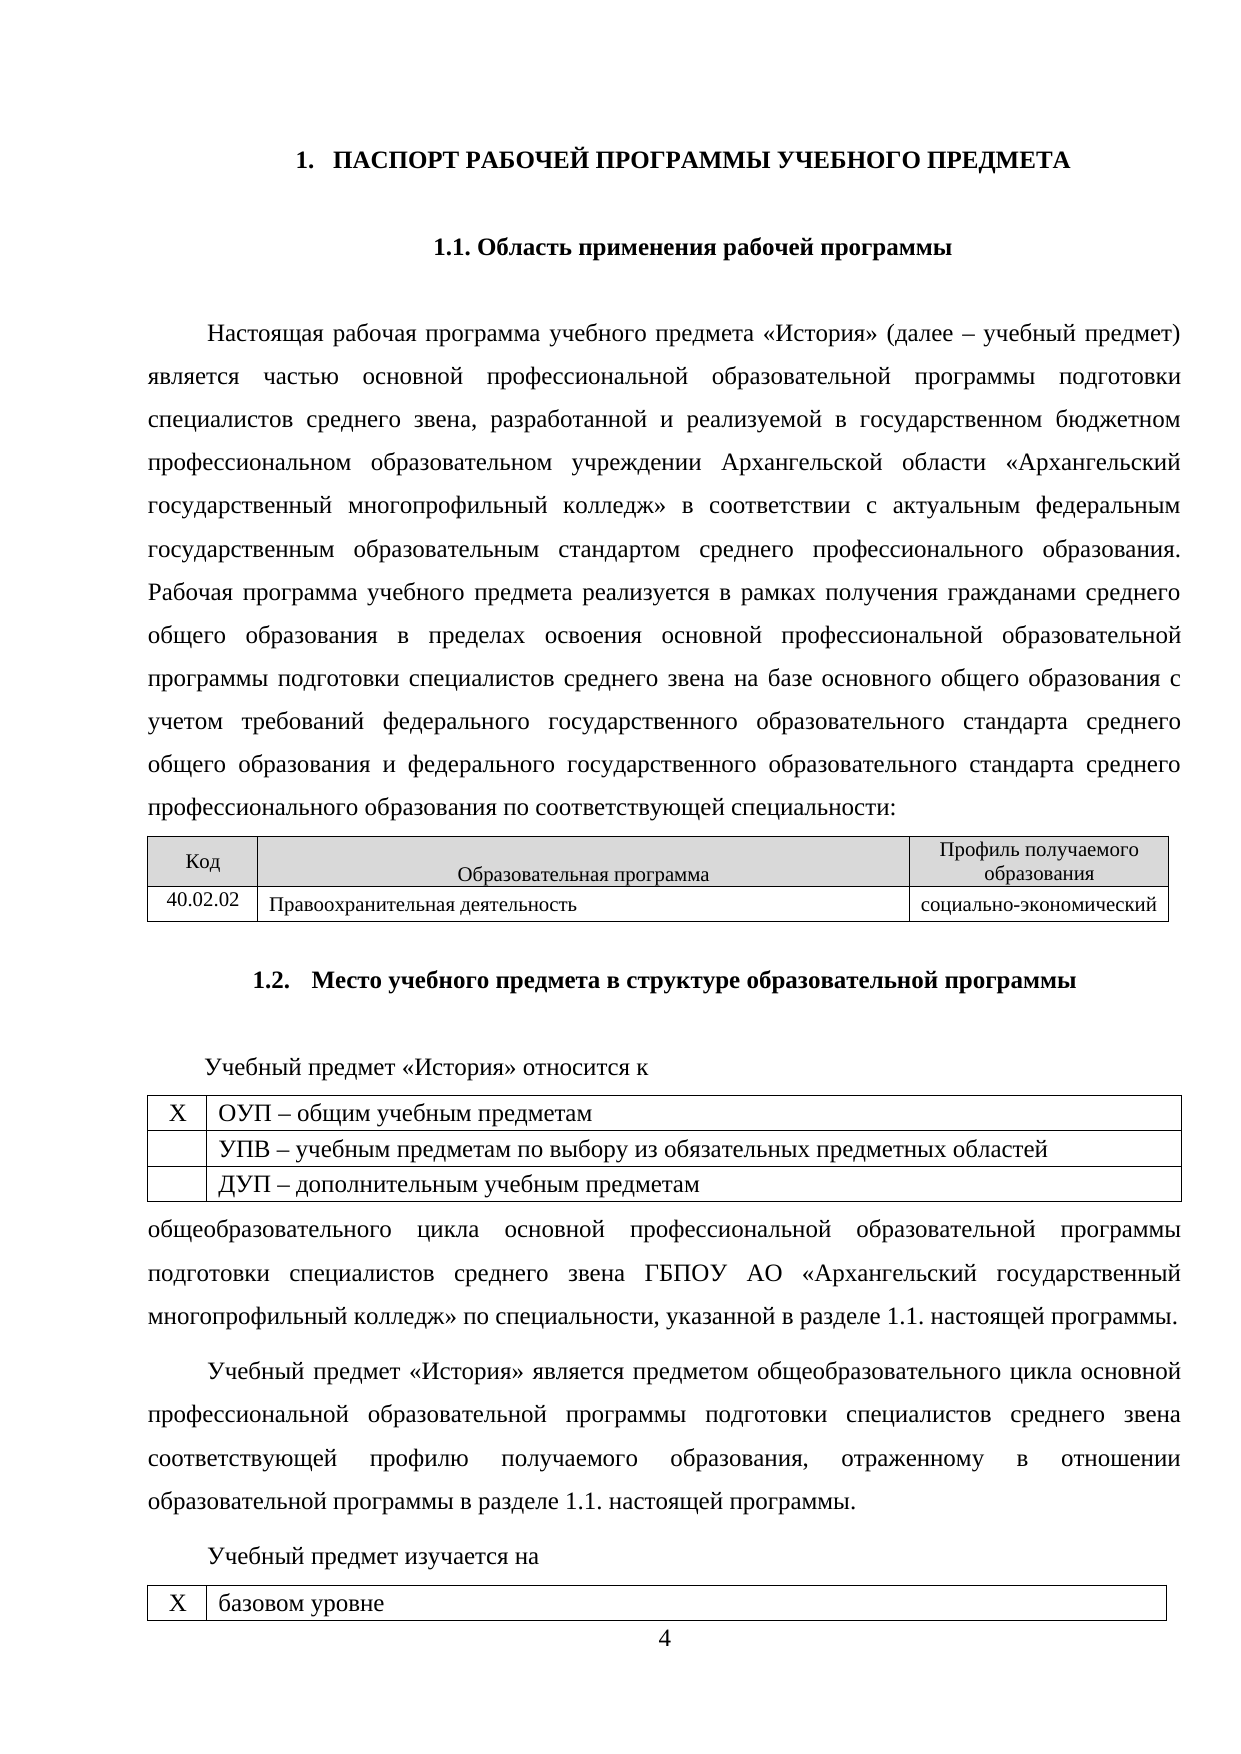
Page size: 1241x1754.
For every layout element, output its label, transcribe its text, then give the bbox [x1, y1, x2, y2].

text Учебный предмет «История» относится к [148, 1052, 1182, 1080]
table_cell [148, 1167, 206, 1201]
table_header Образовательная программа [258, 837, 909, 886]
table_header X [148, 1586, 206, 1620]
text Учебный предмет изучается на [148, 1541, 1182, 1570]
table_cell [148, 1131, 206, 1166]
list Место учебного предмета в структуре образовательной программы [148, 965, 1182, 994]
table_cell Правоохранительная деятельность [258, 887, 909, 921]
list паспорт рабочей ПРОГРАММЫ УЧЕБНОГО ПРЕДМЕТА [185, 146, 1181, 174]
table_cell 40.02.02 [148, 887, 257, 921]
table_header Код [148, 837, 257, 886]
table_cell ДУП – дополнительным учебным предметам [207, 1167, 1181, 1201]
table_header базовом уровне [207, 1586, 1166, 1620]
table_header ОУП – общим учебным предметам [207, 1096, 1181, 1130]
table_cell УПВ – учебным предметам по выбору из обязательных предметных областей [207, 1131, 1181, 1166]
list Настоящая рабочая программа учебного предмета «История» (далее – учебный предмет) является частью основной профессиональной образовательной программы подготовки специалистов среднего звена, разработанной и реализуемой в государственном бюджетном профессиональном образовательном учреждении Архангельской области «Архангельский государственный многопрофильный колледж» в соответствии с актуальным федеральным государственным образовательным стандартом среднего профессионального образования. Рабочая программа учебного предмета реализуется в рамках получения гражданами среднего общего образования в пределах освоения основной профессиональной образовательной программы подготовки специалистов среднего звена на базе основного общего образования с учетом требований федерального государственного образовательного стандарта среднего общего образования и федерального государственного образовательного стандарта среднего профессионального образования по соответствующей специальности: [148, 318, 1182, 821]
table_header Профиль получаемого образования [910, 837, 1168, 886]
text Учебный предмет «История» является предметом общеобразовательного цикла основной профессиональной образовательной программы подготовки специалистов среднего звена соответствующей профилю получаемого образования, отраженному в отношении образовательной программы в разделе 1.1. настоящей программы. [148, 1356, 1182, 1514]
text общеобразовательного цикла основной профессиональной образовательной программы подготовки специалистов среднего звена ГБПОУ АО «Архангельский государственный многопрофильный колледж» по специальности, указанной в разделе 1.1. настоящей программы. [148, 1214, 1182, 1329]
table_header X [148, 1096, 206, 1130]
table_cell социально-экономический [910, 887, 1168, 921]
list Область применения рабочей программы [204, 232, 1182, 261]
